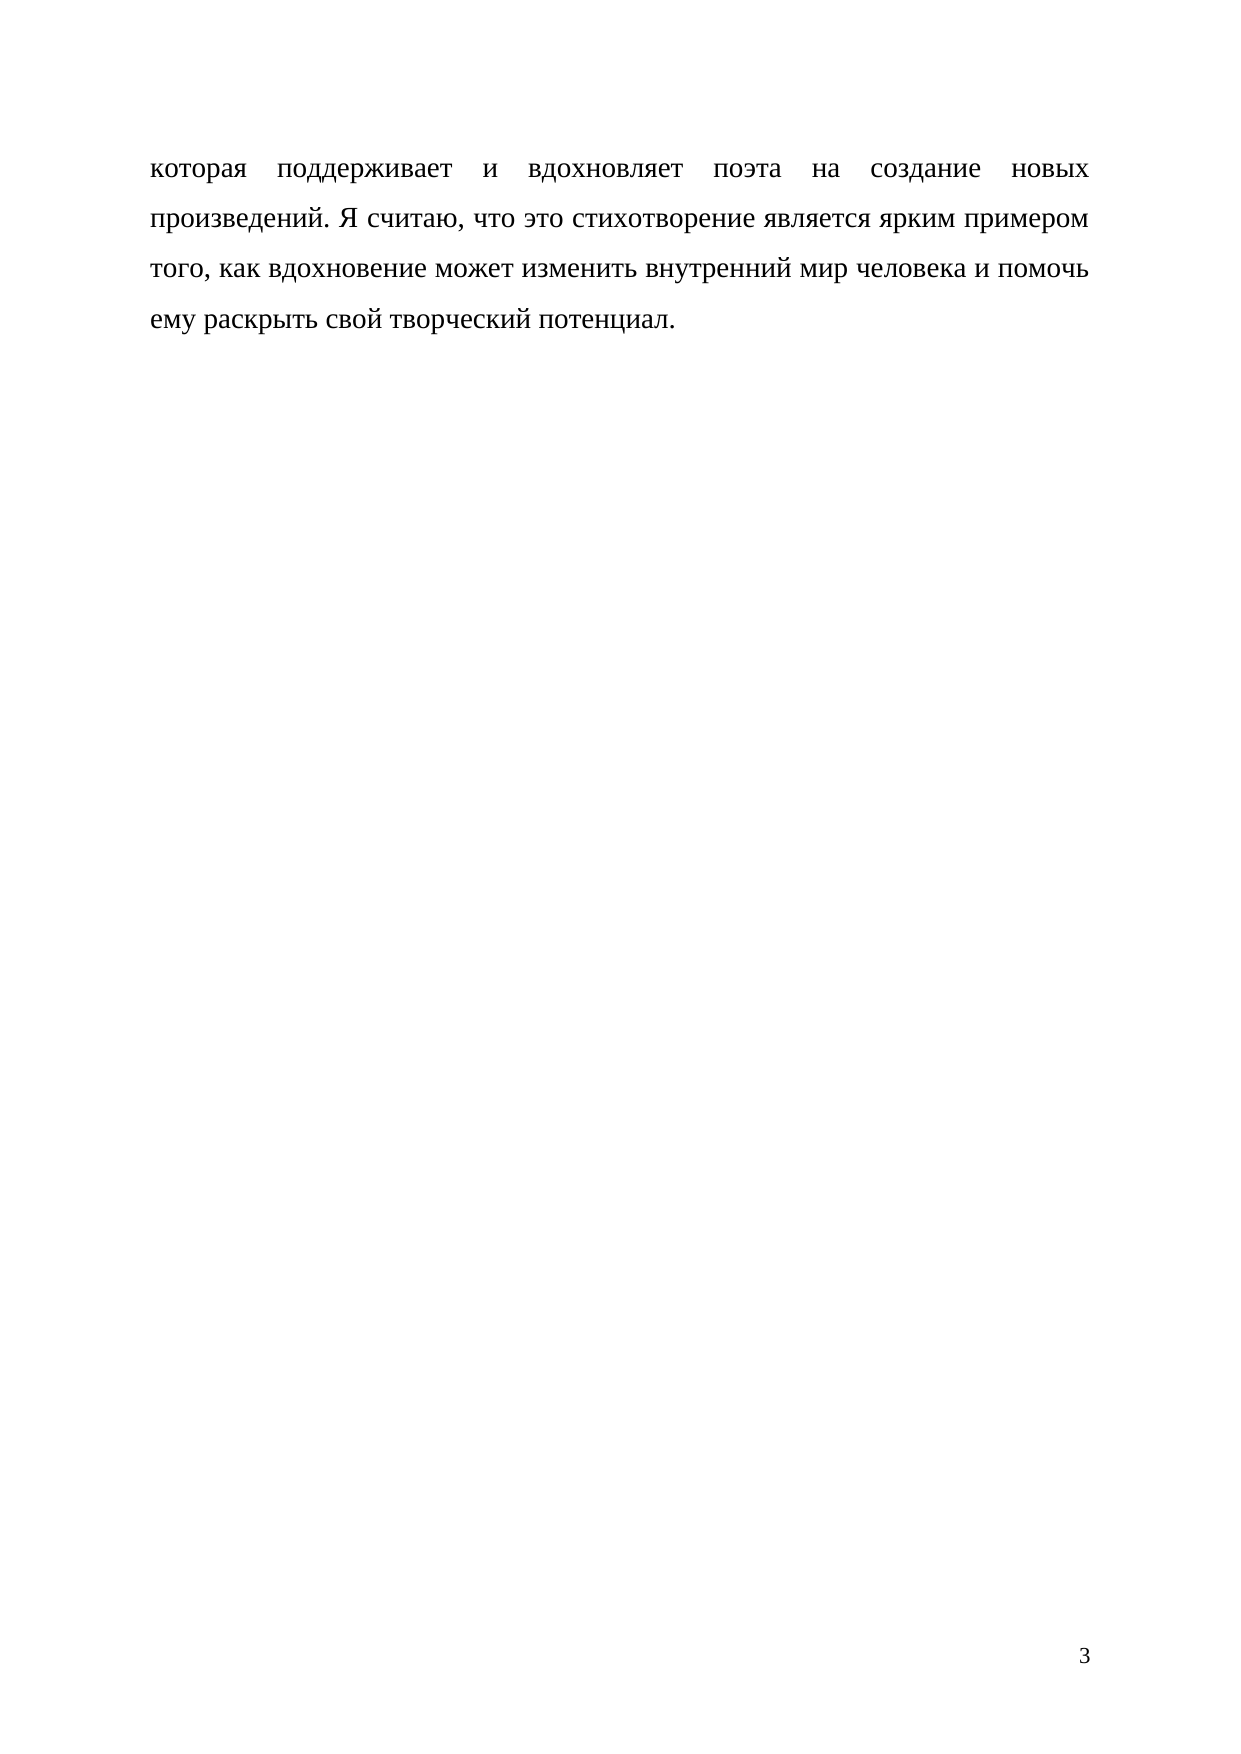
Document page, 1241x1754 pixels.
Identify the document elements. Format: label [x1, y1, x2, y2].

text [150, 150, 1090, 334]
